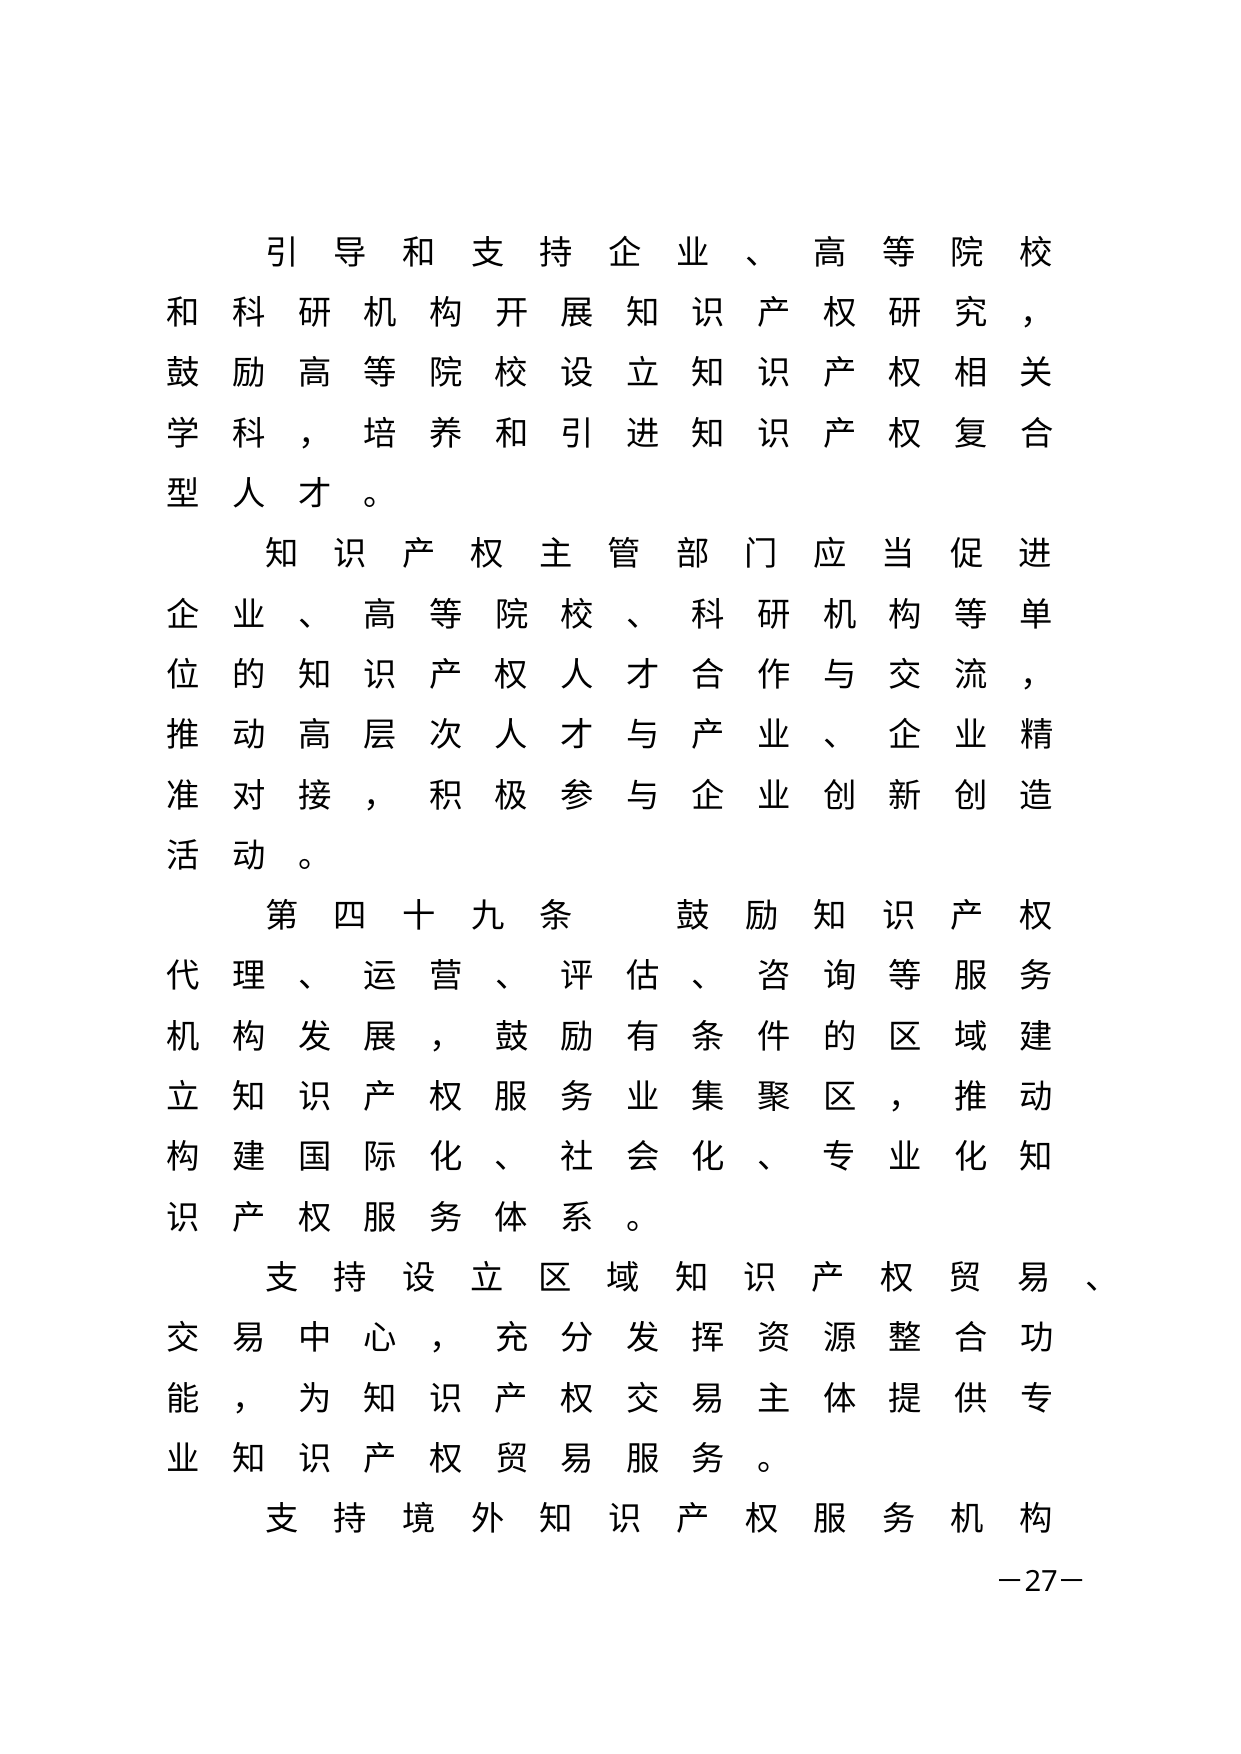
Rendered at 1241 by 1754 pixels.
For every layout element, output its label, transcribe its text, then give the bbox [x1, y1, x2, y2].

text 支持境外知识产权服务机构依法在省内设立机构、开展业务，推动建立国际知识产权交易、运营平台。 [167, 1486, 1085, 1546]
text 第四十九条 鼓励知识产权代理、运营、评估、咨询等服务机构发展，鼓励有条件的区域建立知识产权服务业集聚区，推动构建国际化、社会化、专业化知识产权服务体系。 [167, 883, 1085, 1245]
text 支持设立区域知识产权贸易、交易中心，充分发挥资源整合功能，为知识产权交易主体提供专业知识产权贸易服务。 [167, 1245, 1085, 1486]
text 引导和支持企业、高等院校和科研机构开展知识产权研究，鼓励高等院校设立知识产权相关学科，培养和引进知识产权复合型人才。 [167, 219, 1085, 521]
text 知识产权主管部门应当促进企业、高等院校、科研机构等单位的知识产权人才合作与交流，推动高层次人才与产业、企业精准对接，积极参与企业创新创造活动。 [167, 521, 1085, 883]
